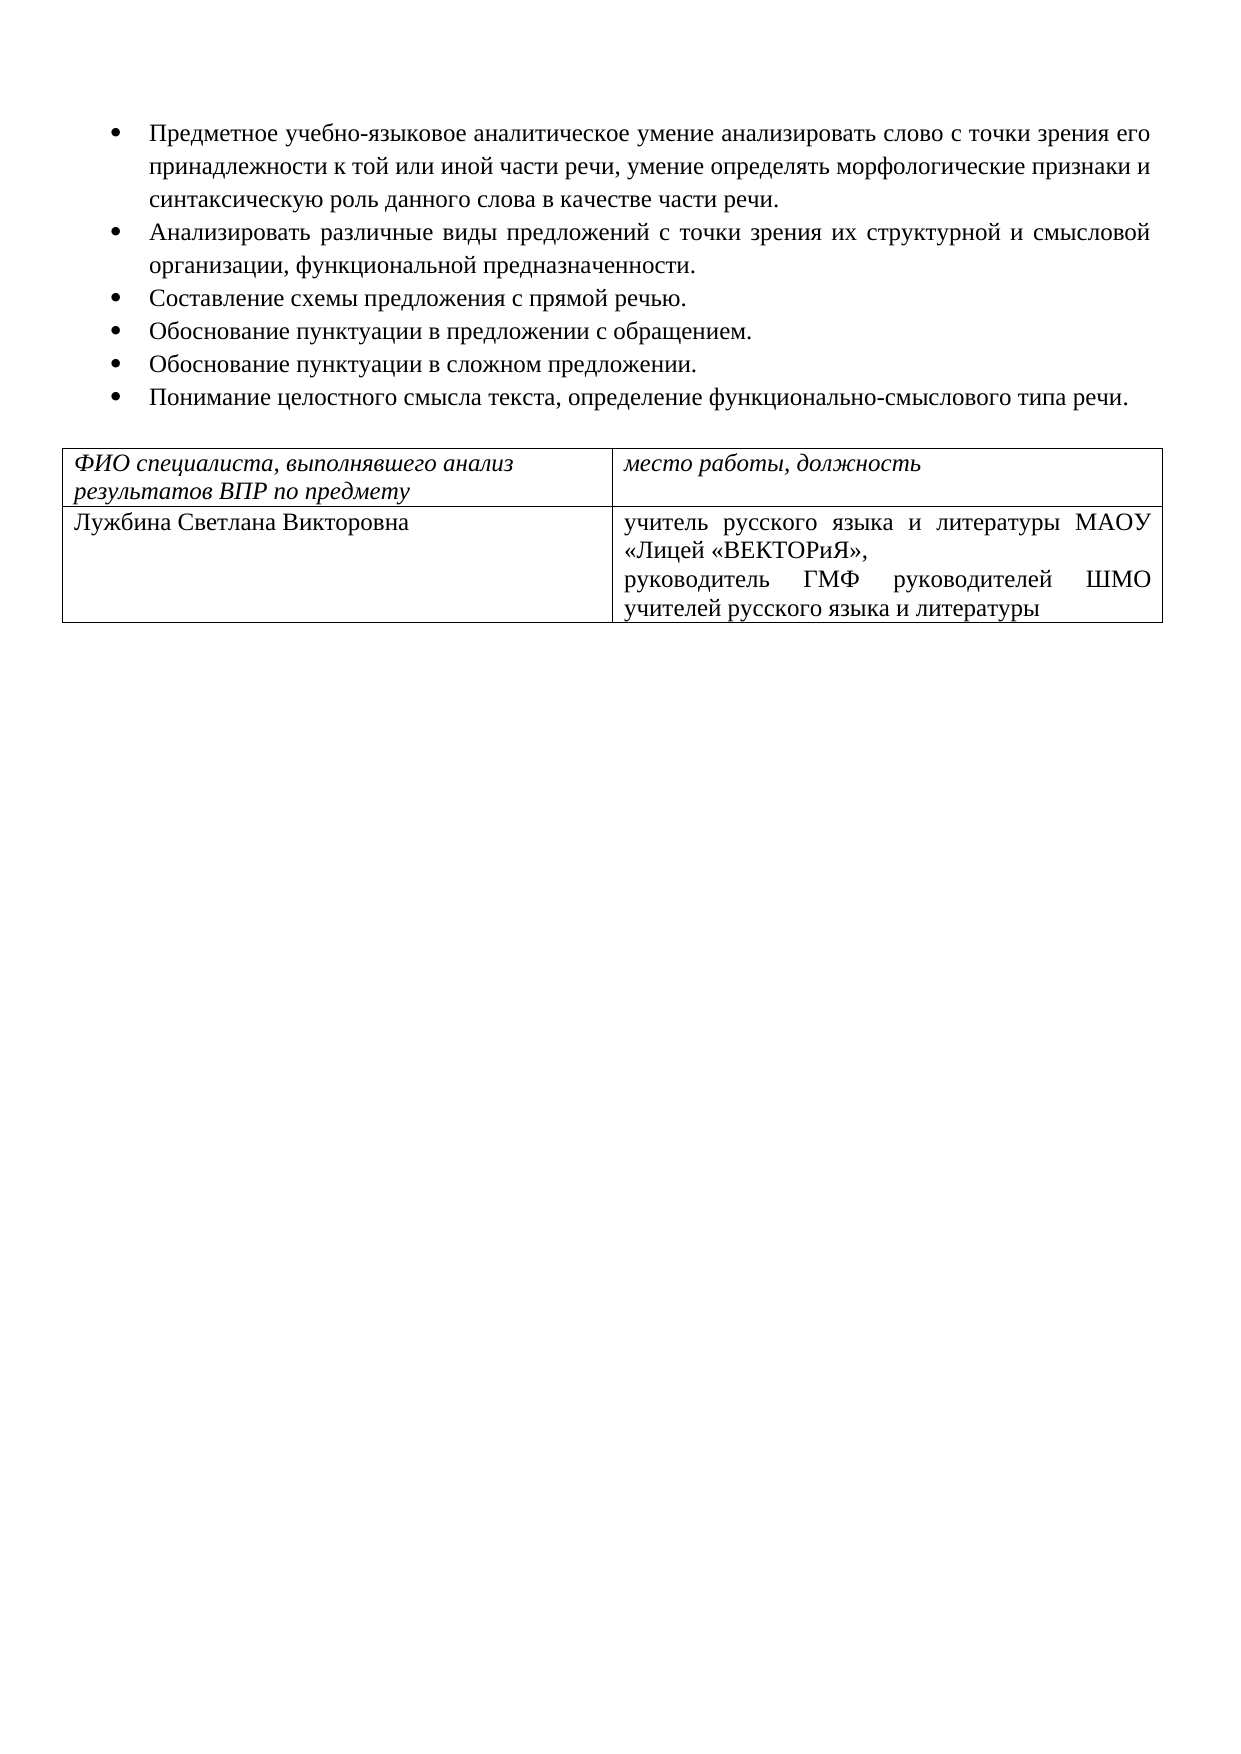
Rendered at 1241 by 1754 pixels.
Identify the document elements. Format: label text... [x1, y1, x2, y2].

list Анализировать различные виды предложений с точки зрения их структурной и смысловой организации, функциональной предназначенности. [111, 217, 1152, 279]
list Предметное учебно-языковое аналитическое умение анализировать слово с точки зрения его принадлежности к той или иной части речи, умение определять морфологические признаки и синтаксическую роль данного слова в качестве части речи. [111, 118, 1152, 213]
table_cell учитель русского языка и литературы МАОУ «Лицей «ВЕКТОРиЯ», руководитель ГМФ руководителей ШМО учителей русского языка и литературы [613, 507, 1162, 622]
table_cell Лужбина Светлана Викторовна [63, 507, 612, 622]
list Обоснование пунктуации в сложном предложении. [111, 349, 1152, 378]
list Обоснование пунктуации в предложении с обращением. [111, 316, 1152, 345]
table_header ФИО специалиста, выполнявшего анализ результатов ВПР по предмету [63, 449, 612, 506]
table_header место работы, должность [613, 449, 1162, 506]
list Составление схемы предложения с прямой речью. [111, 283, 1152, 312]
list Понимание целостного смысла текста, определение функционально-смыслового типа речи. [111, 382, 1152, 411]
